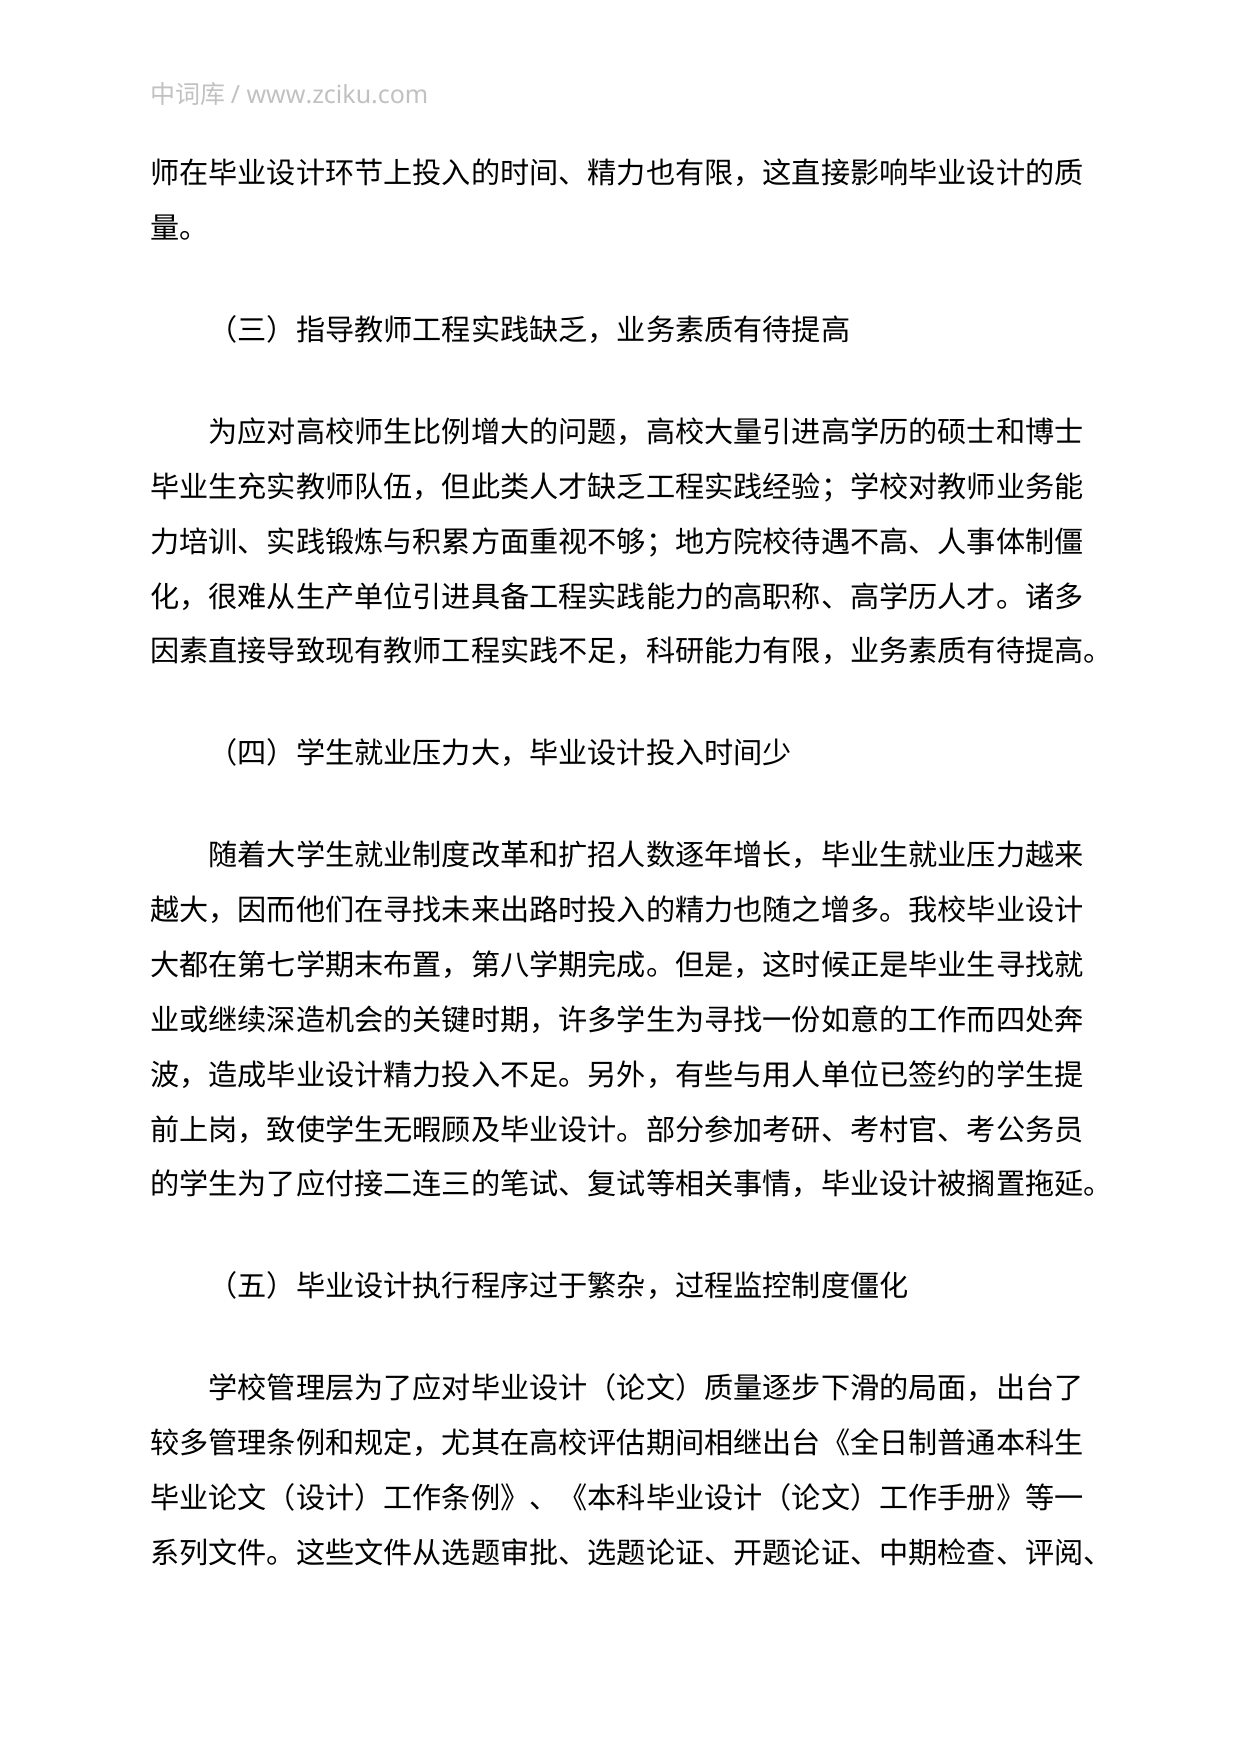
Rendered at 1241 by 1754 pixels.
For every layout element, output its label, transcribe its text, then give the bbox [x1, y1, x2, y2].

text （五）毕业设计执行程序过于繁杂，过程监控制度僵化 [150, 1263, 1090, 1305]
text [150, 1364, 1090, 1571]
text 随着大学生就业制度改革和扩招人数逐年增长，毕业生就业压力越来越大，因而他们在寻找未来出路时投入的精力也随之增多。我校毕业设计大都在第七学期末布置，第八学期完成。但是，这时候正是毕业生寻找就业或继续深造机会的关键时期，许多学生为寻找一份如意的工作而四处奔波，造成毕业设计精力投入不足。另外，有些与用人单位已签约的学生提前上岗，致使学生无暇顾及毕业设计。部分参加考研、考村官、考公务员的学生为了应付接二连三的笔试、复试等相关事情，毕业设计被搁置拖延。 [150, 832, 1090, 1203]
text 为应对高校师生比例增大的问题，高校大量引进高学历的硕士和博士毕业生充实教师队伍，但此类人才缺乏工程实践经验；学校对教师业务能力培训、实践锻炼与积累方面重视不够；地方院校待遇不高、人事体制僵化，很难从生产单位引进具备工程实践能力的高职称、高学历人才。诸多因素直接导致现有教师工程实践不足，科研能力有限，业务素质有待提高。 [150, 408, 1090, 670]
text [150, 150, 1090, 247]
text （三）指导教师工程实践缺乏，业务素质有待提高 [150, 307, 1090, 349]
text （四）学生就业压力大，毕业设计投入时间少 [150, 730, 1090, 772]
